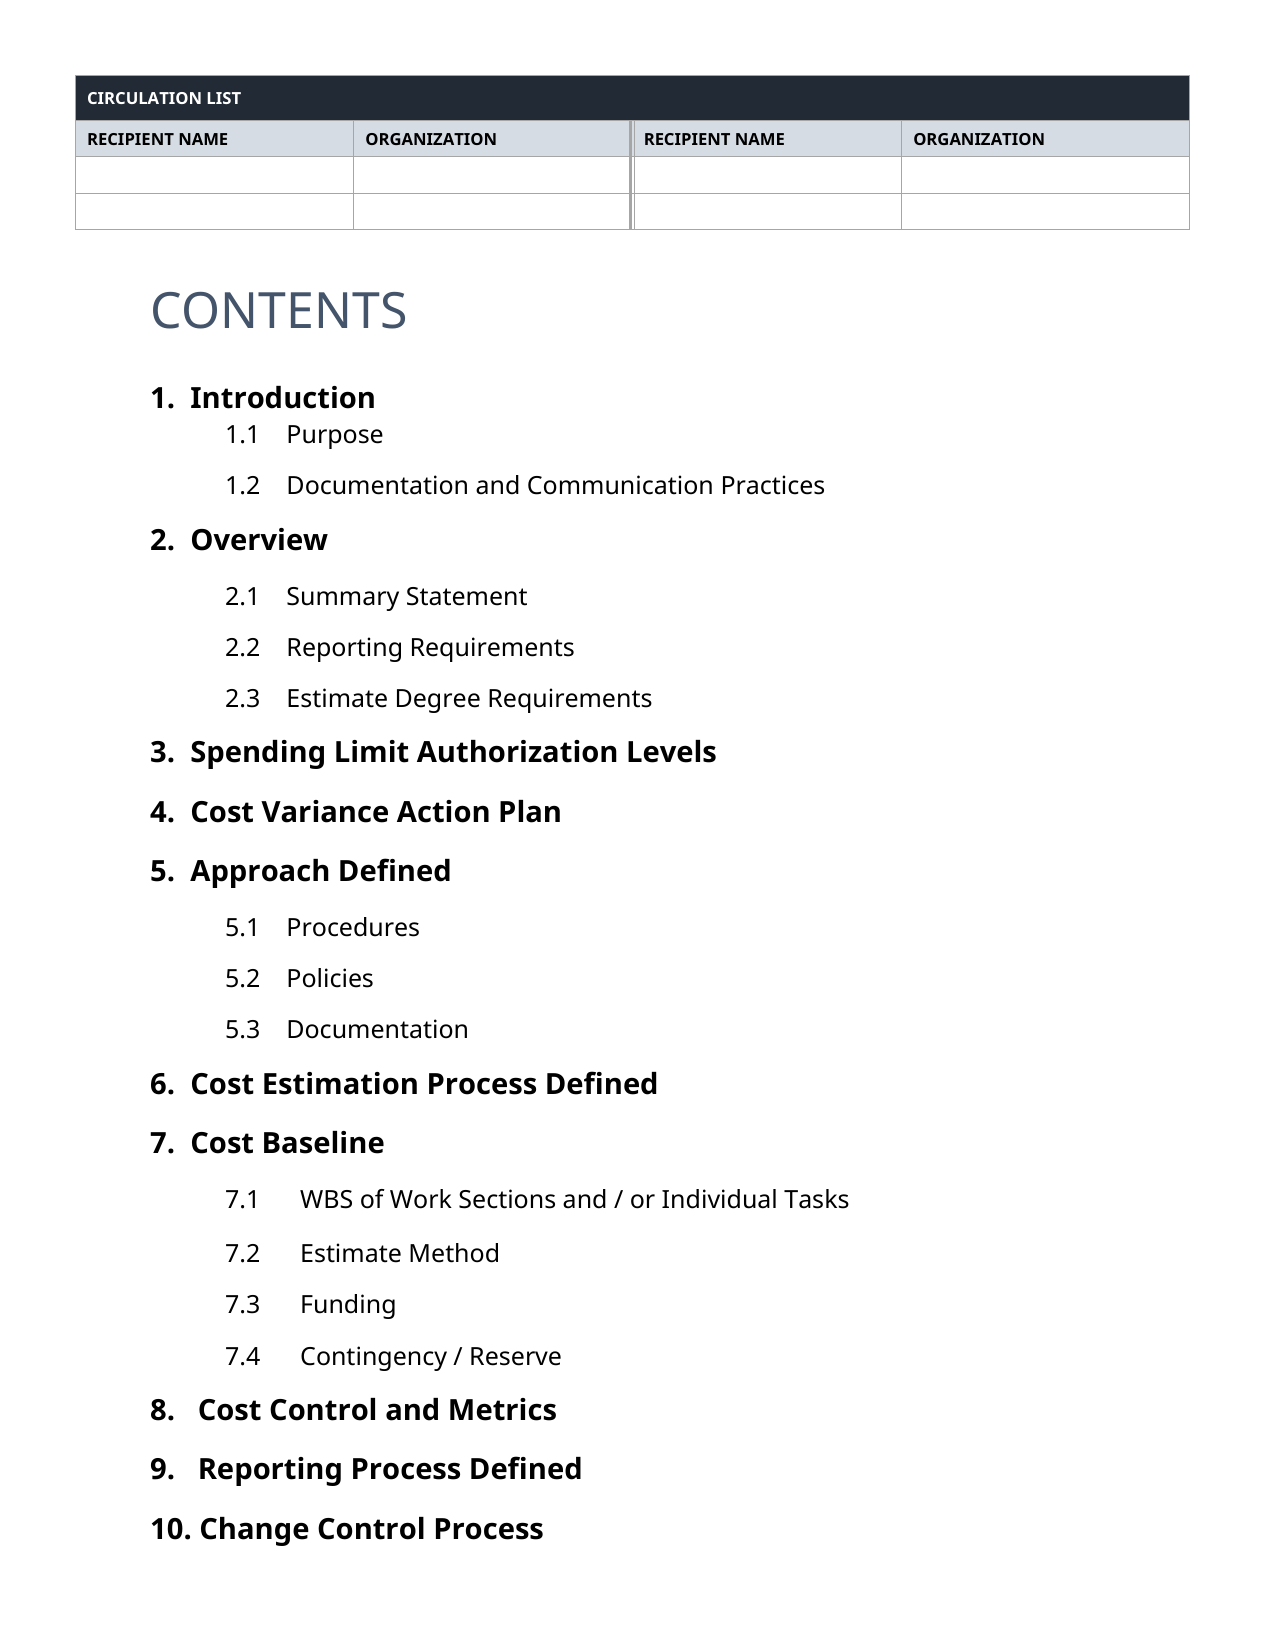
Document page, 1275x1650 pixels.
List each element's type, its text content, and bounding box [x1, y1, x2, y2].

text 4. Cost Variance Action Plan [150, 791, 1200, 831]
text 6. Cost Estimation Process Defined [150, 1063, 1200, 1103]
table_cell [635, 194, 901, 229]
text 1.2 Documentation and Communication Practices [225, 468, 1200, 502]
text 9. Reporting Process Defined [150, 1449, 1200, 1488]
text 2.3 Estimate Degree Requirements [225, 681, 1200, 715]
text 1. Introduction [150, 377, 1200, 417]
table_cell [635, 157, 901, 192]
text CONTENTS [150, 275, 1200, 343]
table_cell [76, 194, 353, 229]
table_cell RECIPIENT NAME [635, 121, 901, 156]
text 5.1 Procedures [225, 910, 1200, 944]
text 5.2 Policies [225, 961, 1200, 995]
table_cell ORGANIZATION [354, 121, 629, 156]
text 7.2 Estimate Method [150, 1236, 1200, 1270]
text 2.1 Summary Statement [225, 578, 1200, 613]
text 1.1 Purpose [225, 417, 1200, 451]
text 5.3 Documentation [225, 1012, 1200, 1046]
table_cell ORGANIZATION [902, 121, 1189, 156]
text 7.4 Contingency / Reserve [150, 1338, 1200, 1372]
table_cell [76, 157, 353, 192]
table_cell [354, 194, 629, 229]
table_header CIRCULATION LIST [76, 76, 1189, 120]
text 5. Approach Defined [150, 851, 1200, 890]
table_cell [354, 157, 629, 192]
text 2. Overview [150, 519, 1200, 559]
text 8. Cost Control and Metrics [150, 1389, 1200, 1429]
text 7.1 WBS of Work Sections and / or Individual Tasks [150, 1182, 1200, 1216]
text 2.2 Reporting Requirements [225, 629, 1200, 664]
table_cell [902, 194, 1189, 229]
text 3. Spending Limit Authorization Levels [150, 732, 1200, 771]
table_cell [902, 157, 1189, 192]
text 7. Cost Baseline [150, 1123, 1200, 1162]
table_cell RECIPIENT NAME [76, 121, 353, 156]
text 10. Change Control Process [150, 1508, 1200, 1548]
text 7.3 Funding [150, 1287, 1200, 1321]
